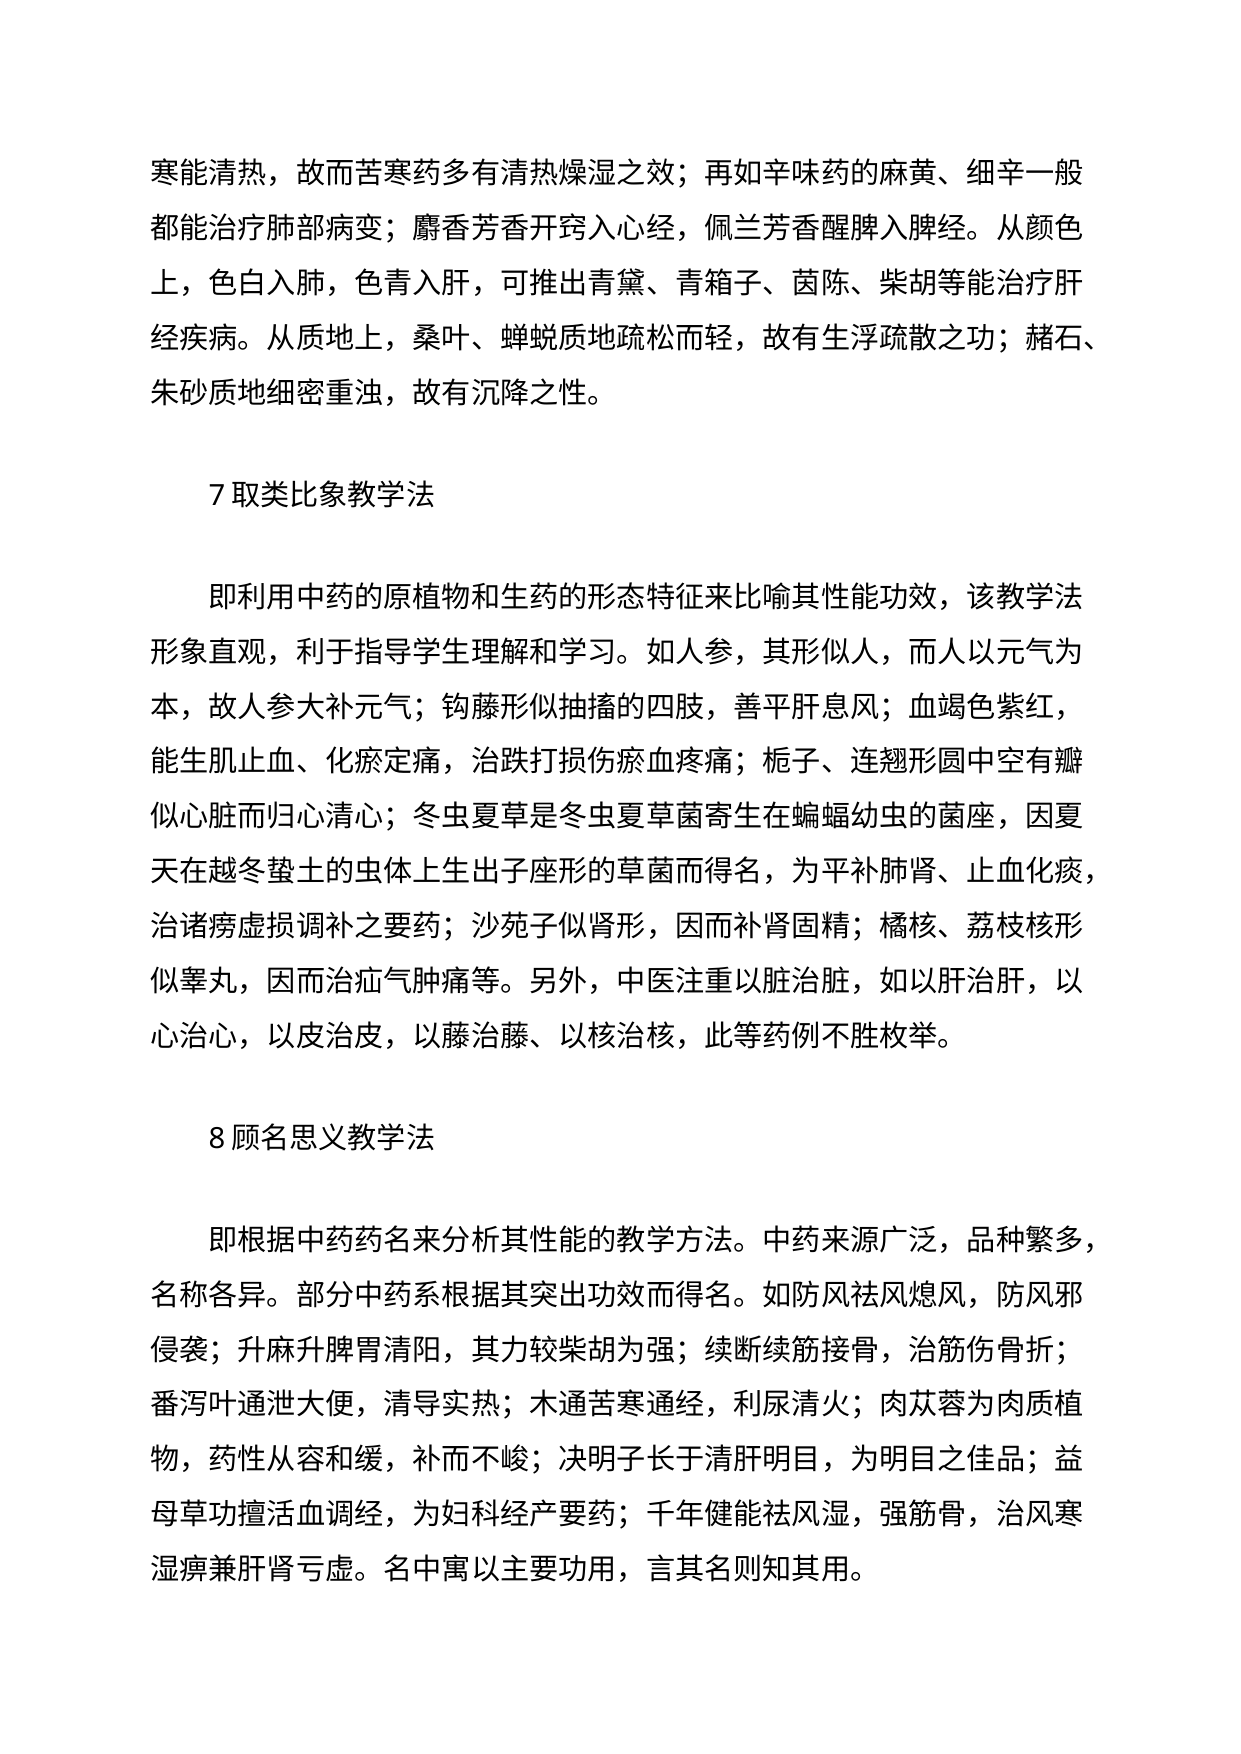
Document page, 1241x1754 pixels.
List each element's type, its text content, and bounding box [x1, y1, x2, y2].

text 7取类比象教学法 [150, 471, 1090, 514]
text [150, 150, 1090, 412]
text 8顾名思义教学法 [150, 1114, 1090, 1157]
text 即利用中药的原植物和生药的形态特征来比喻其性能功效，该教学法形象直观，利于指导学生理解和学习。如人参，其形似人，而人以元气为本，故人参大补元气；钩藤形似抽搐的四肢，善平肝息风；血竭色紫红，能生肌止血、化瘀定痛，治跌打损伤瘀血疼痛；栀子、连翘形圆中空有瓣似心脏而归心清心；冬虫夏草是冬虫夏草菌寄生在蝙蝠幼虫的菌座，因夏天在越冬蛰土的虫体上生出子座形的草菌而得名，为平补肺肾、止血化痰，治诸痨虚损调补之要药；沙苑子似肾形，因而补肾固精；橘核、荔枝核形似睾丸，因而治疝气肿痛等。另外，中医注重以脏治脏，如以肝治肝，以心治心，以皮治皮，以藤治藤、以核治核，此等药例不胜枚举。 [150, 573, 1090, 1055]
text 即根据中药药名来分析其性能的教学方法。中药来源广泛，品种繁多，名称各异。部分中药系根据其突出功效而得名。如防风祛风熄风，防风邪侵袭；升麻升脾胃清阳，其力较柴胡为强；续断续筋接骨，治筋伤骨折；番泻叶通泄大便，清导实热；木通苦寒通经，利尿清火；肉苁蓉为肉质植物，药性从容和缓，补而不峻；决明子长于清肝明目，为明目之佳品；益母草功擅活血调经，为妇科经产要药；千年健能祛风湿，强筋骨，治风寒湿痹兼肝肾亏虚。名中寓以主要功用，言其名则知其用。 [150, 1216, 1090, 1588]
